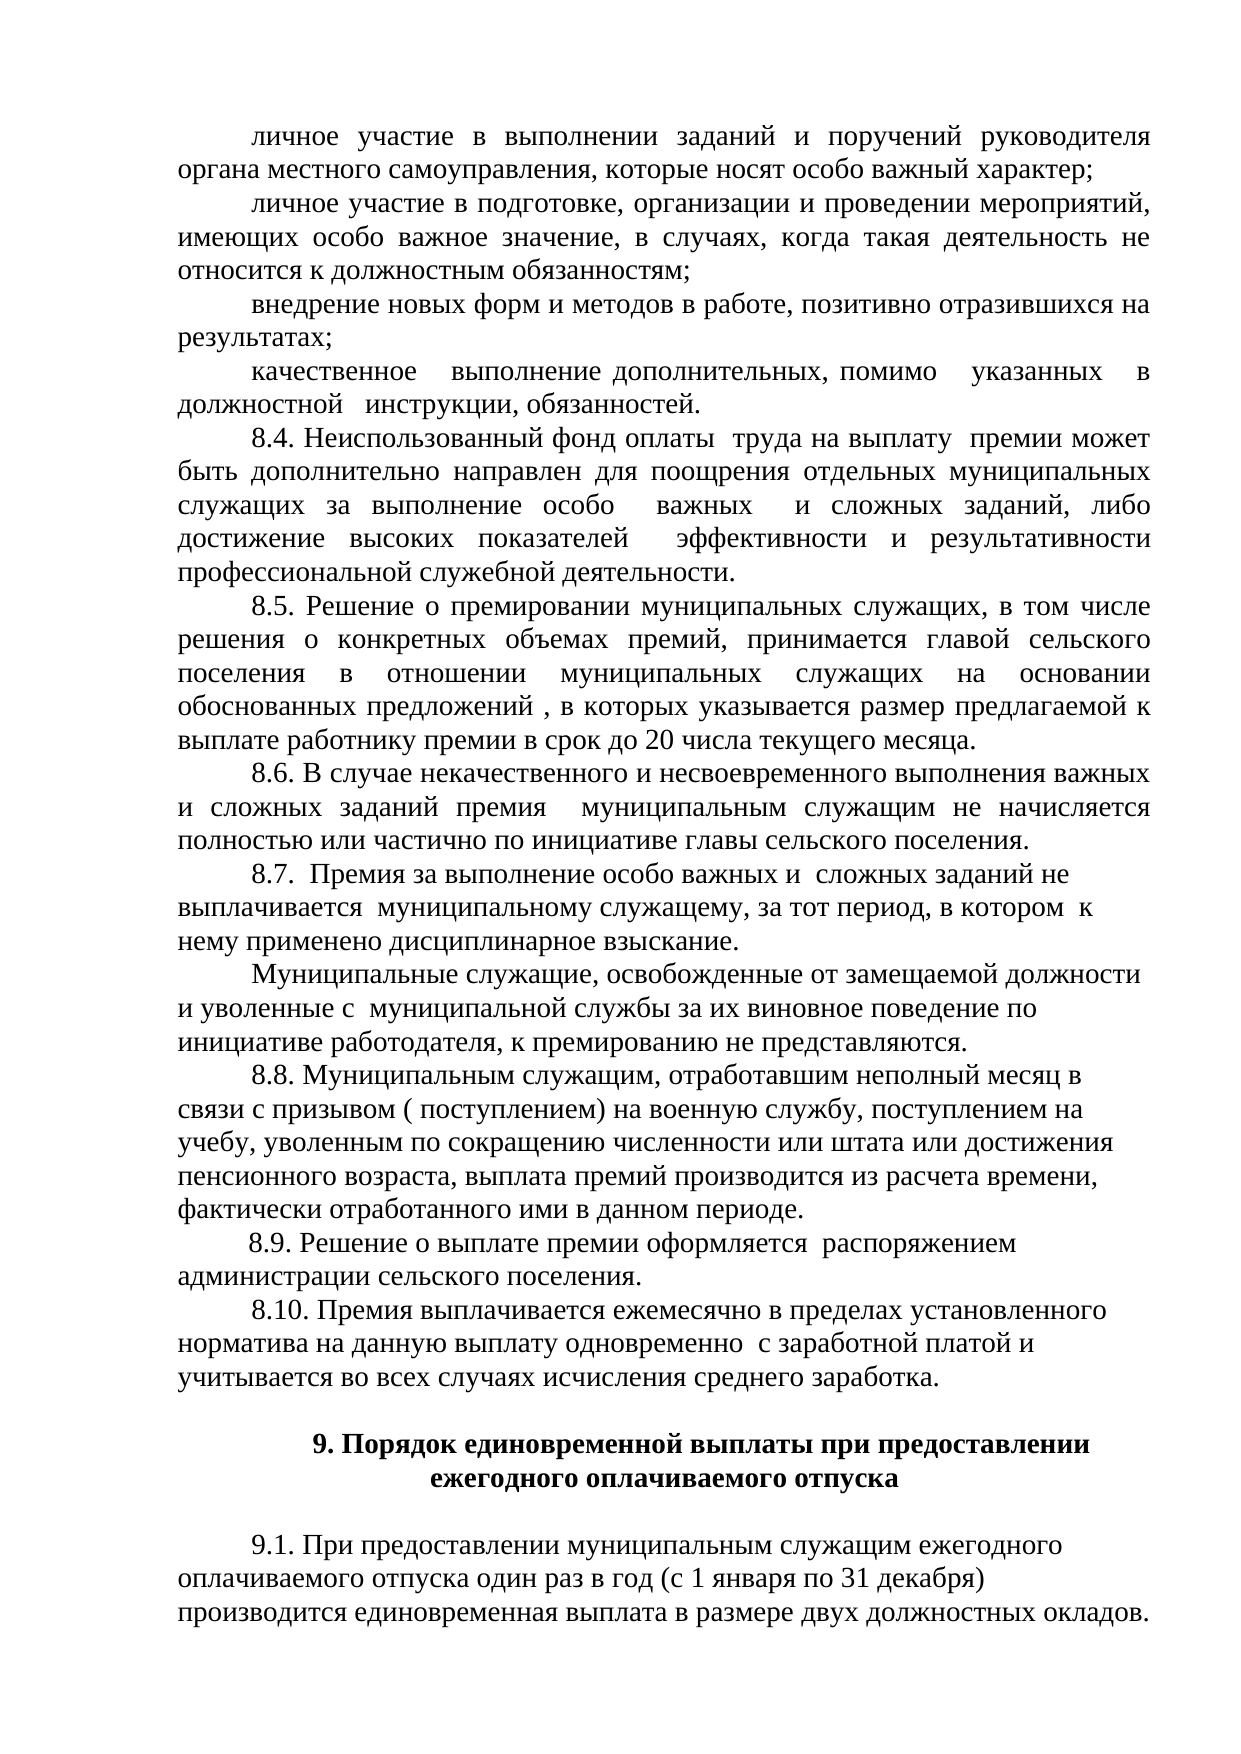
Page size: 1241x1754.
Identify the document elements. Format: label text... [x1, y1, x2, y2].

text 8.6. В случае некачественного и несвоевременного выполнения важных и сложных заданий премия муниципальным служащим не начисляется полностью или частично по инициативе главы сельского поселения. [177, 755, 1152, 856]
text 8.8. Муниципальным служащим, отработавшим неполный месяц в связи с призывом ( поступлением) на военную службу, поступлением на учебу, уволенным по сокращению численности или штата или достижения пенсионного возраста, выплата премий производится из расчета времени, фактически отработанного ими в данном периоде. [177, 1057, 1152, 1225]
text 8.9. Решение о выплате премии оформляется распоряжением администрации сельского поселения. [177, 1225, 1152, 1292]
text внедрение новых форм и методов в работе, позитивно отразившихся на результатах; [177, 286, 1152, 353]
text 8.5. Решение о премировании муниципальных служащих, в том числе решения о конкретных объемах премий, принимается главой сельского поселения в отношении муниципальных служащих на основании обоснованных предложений , в которых указывается размер предлагаемой к выплате работнику премии в срок до 20 числа текущего месяца. [177, 588, 1152, 755]
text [177, 1527, 1152, 1627]
text 8.4. Неиспользованный фонд оплаты труда на выплату премии может быть дополнительно направлен для поощрения отдельных муниципальных служащих за выполнение особо важных и сложных заданий, либо достижение высоких показателей эффективности и результативности профессиональной служебной деятельности. [177, 420, 1152, 588]
text 8.7. Премия за выполнение особо важных и сложных заданий не выплачивается муниципальному служащему, за тот период, в котором к нему применено дисциплинарное взыскание. [177, 856, 1152, 957]
text качественное выполнение дополнительных, помимо указанных в должностной инструкции, обязанностей. [177, 353, 1152, 420]
text 9. Порядок единовременной выплаты при предоставлении ежегодного оплачиваемого отпуска [177, 1426, 1152, 1493]
text 8.10. Премия выплачивается ежемесячно в пределах установленного норматива на данную выплату одновременно с заработной платой и учитывается во всех случаях исчисления среднего заработка. [177, 1292, 1152, 1393]
text личное участие в подготовке, организации и проведении мероприятий, имеющих особо важное значение, в случаях, когда такая деятельность не относится к должностным обязанностям; [177, 185, 1152, 286]
text личное участие в выполнении заданий и поручений руководителя органа местного самоуправления, которые носят особо важный характер; [177, 118, 1152, 185]
text Муниципальные служащие, освобожденные от замещаемой должности и уволенные с муниципальной службы за их виновное поведение по инициативе работодателя, к премированию не представляются. [177, 957, 1152, 1057]
